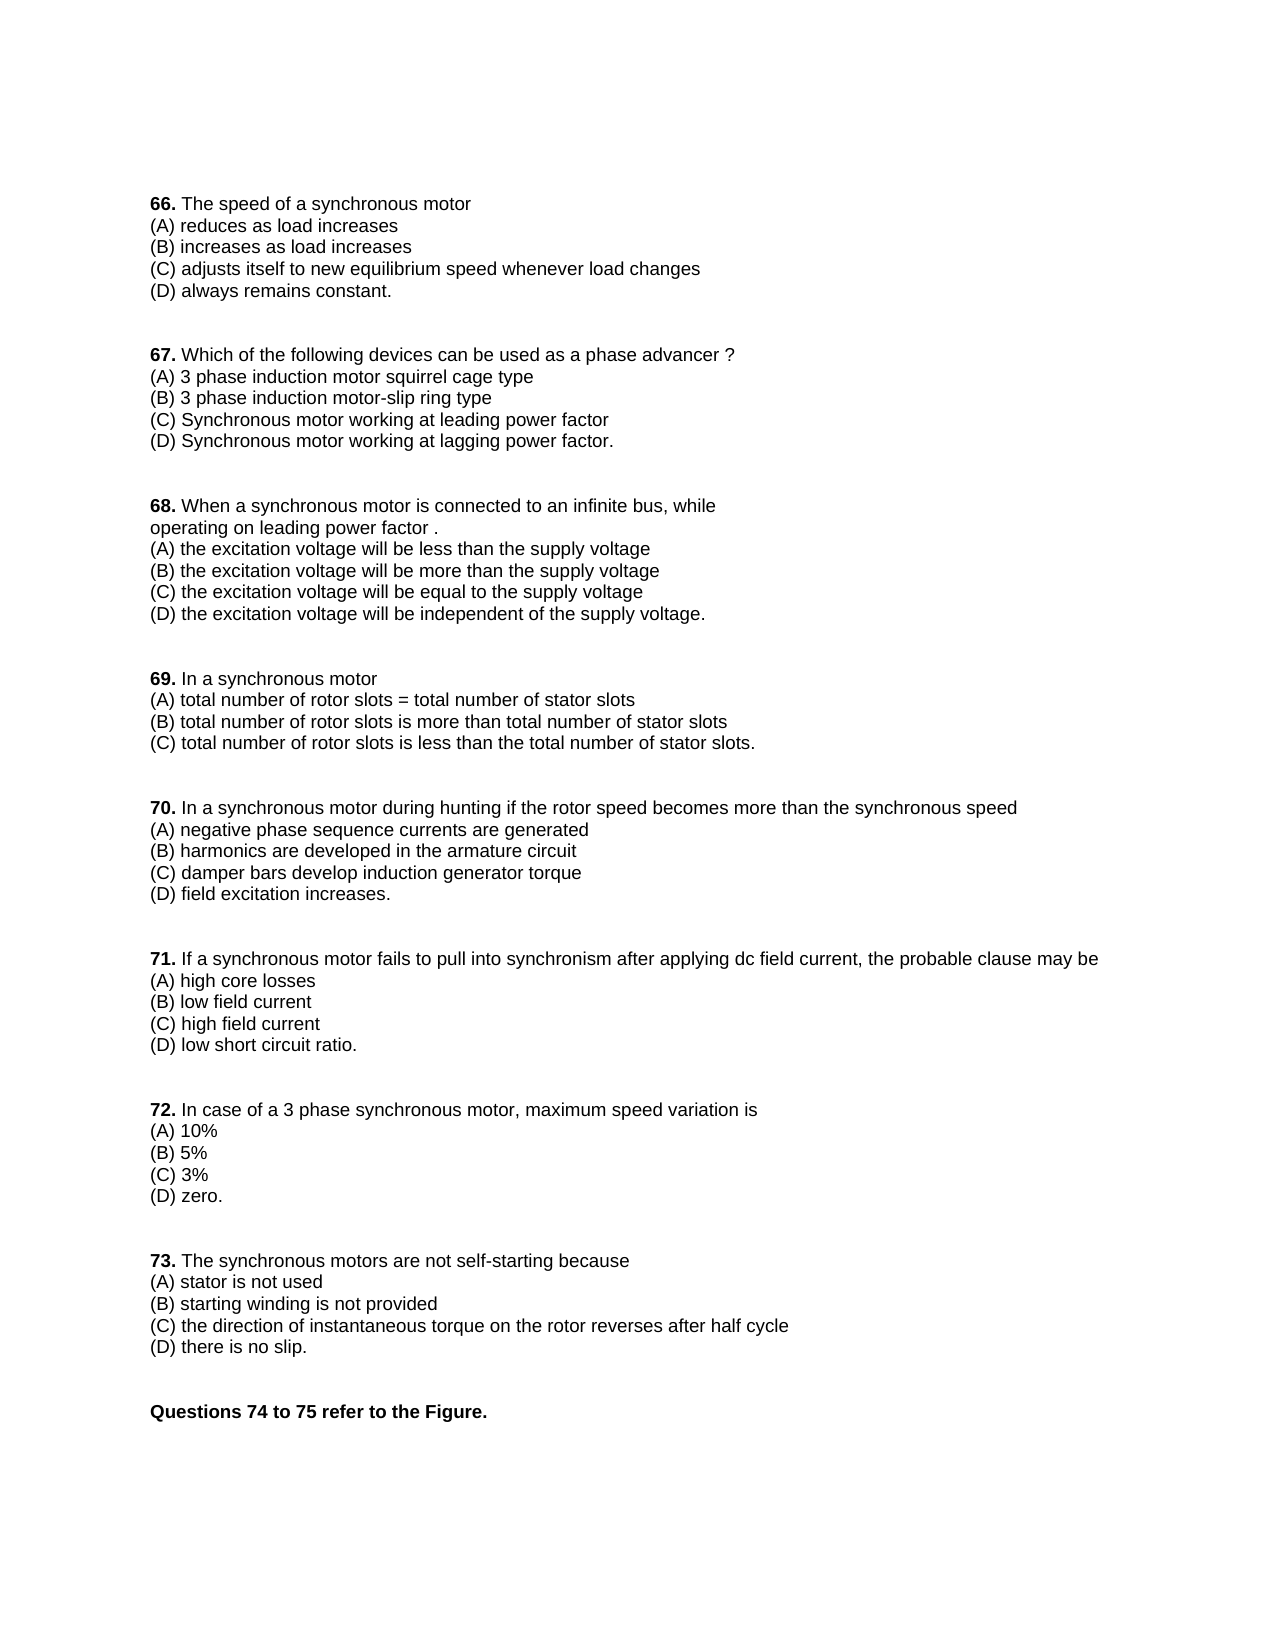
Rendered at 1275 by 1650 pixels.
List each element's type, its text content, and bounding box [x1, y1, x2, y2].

text (C) total number of rotor slots is less than the total number of stator slots. [150, 732, 1125, 754]
text (B) increases as load increases [150, 236, 1125, 258]
text 70. In a synchronous motor during hunting if the rotor speed becomes more than the synchronous speed [150, 797, 1125, 818]
text 71. If a synchronous motor fails to pull into synchronism after applying dc field current, the probable clause may be [150, 948, 1125, 969]
text (B) 5% [150, 1142, 1125, 1163]
text (A) reduces as load increases [150, 215, 1125, 236]
text (C) the direction of instantaneous torque on the rotor reverses after half cycle [150, 1314, 1125, 1336]
text (C) 3% [150, 1163, 1125, 1185]
text (D) zero. [150, 1185, 1125, 1207]
text (C) Synchronous motor working at leading power factor [150, 409, 1125, 430]
text 66. The speed of a synchronous motor [150, 193, 1125, 215]
text operating on leading power factor . [150, 517, 1125, 538]
text (B) 3 phase induction motor-slip ring type [150, 387, 1125, 409]
text (A) stator is not used [150, 1271, 1125, 1293]
text (C) adjusts itself to new equilibrium speed whenever load changes [150, 258, 1125, 279]
text (D) the excitation voltage will be independent of the supply voltage. [150, 603, 1125, 624]
text (B) harmonics are developed in the armature circuit [150, 840, 1125, 862]
text 72. In case of a 3 phase synchronous motor, maximum speed variation is [150, 1099, 1125, 1120]
text (A) negative phase sequence currents are generated [150, 818, 1125, 840]
text (C) the excitation voltage will be equal to the supply voltage [150, 581, 1125, 603]
text (A) 10% [150, 1120, 1125, 1142]
text 68. When a synchronous motor is connected to an infinite bus, while [150, 495, 1125, 517]
text 73. The synchronous motors are not self-starting because [150, 1250, 1125, 1271]
text (A) 3 phase induction motor squirrel cage type [150, 366, 1125, 387]
text (B) total number of rotor slots is more than total number of stator slots [150, 711, 1125, 732]
text Questions 74 to 75 refer to the Figure. [150, 1401, 1125, 1422]
text 67. Which of the following devices can be used as a phase advancer ? [150, 344, 1125, 366]
text (D) Synchronous motor working at lagging power factor. [150, 430, 1125, 452]
text 69. In a synchronous motor [150, 667, 1125, 689]
text (A) total number of rotor slots = total number of stator slots [150, 689, 1125, 711]
text (D) field excitation increases. [150, 883, 1125, 905]
text (D) low short circuit ratio. [150, 1034, 1125, 1056]
text (B) low field current [150, 991, 1125, 1012]
text (B) the excitation voltage will be more than the supply voltage [150, 560, 1125, 581]
text (B) starting winding is not provided [150, 1293, 1125, 1314]
text (A) high core losses [150, 969, 1125, 991]
text (C) damper bars develop induction generator torque [150, 862, 1125, 883]
text (A) the excitation voltage will be less than the supply voltage [150, 538, 1125, 560]
text (C) high field current [150, 1012, 1125, 1034]
text (D) always remains constant. [150, 279, 1125, 301]
text (D) there is no slip. [150, 1336, 1125, 1357]
